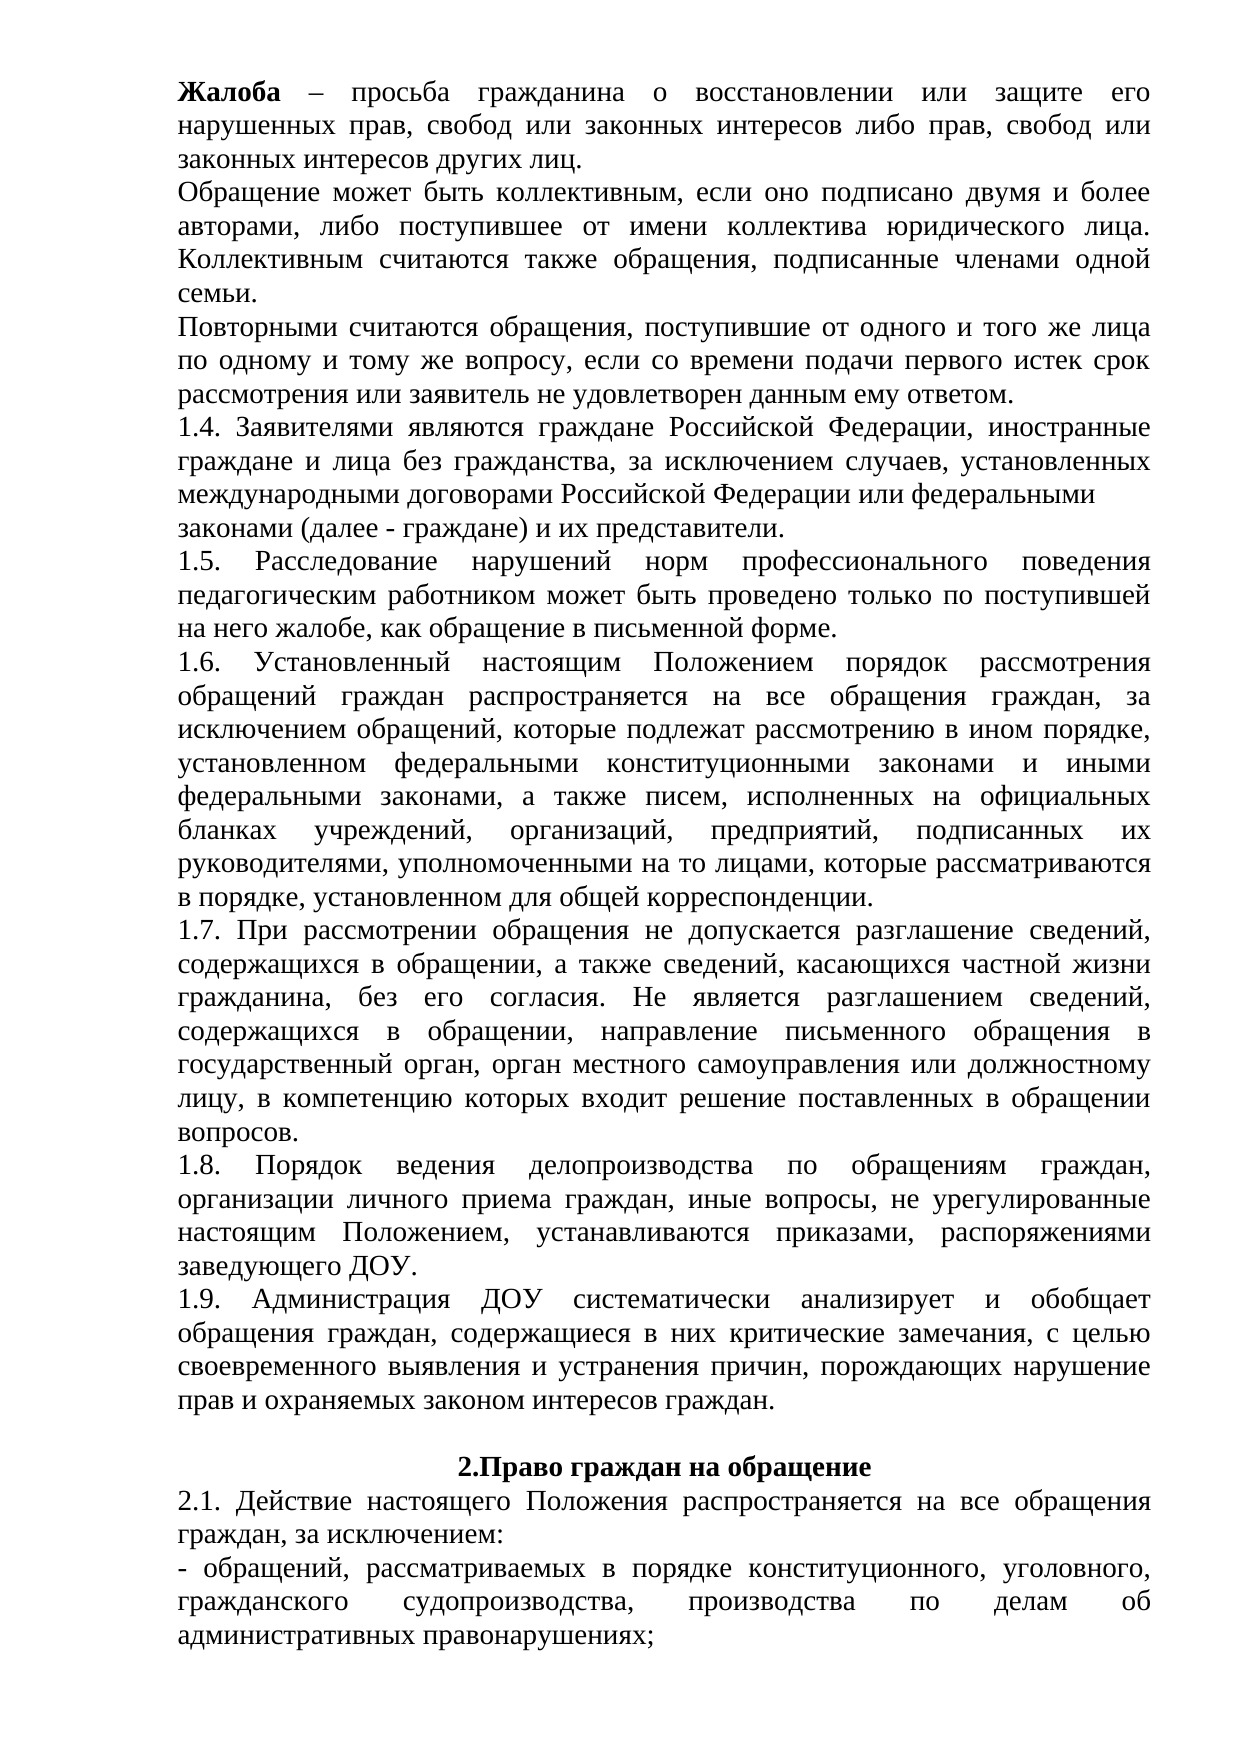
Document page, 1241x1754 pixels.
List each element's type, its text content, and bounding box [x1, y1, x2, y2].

text 1.6. Установленный настоящим Положением порядок рассмотрения обращений граждан распространяется на все обращения граждан, за исключением обращений, которые подлежат рассмотрению в ином порядке, установленном федеральными конституционными законами и иными федеральными законами, а также писем, исполненных на официальных бланках учреждений, организаций, предприятий, подписанных их руководителями, уполномоченными на то лицами, которые рассматриваются в порядке, установленном для общей корреспонденции. [177, 644, 1152, 912]
text 1.4. Заявителями являются граждане Российской Федерации, иностранные граждане и лица без гражданства, за исключением случаев, установленных международными договорами Российской Федерации или федеральными [177, 409, 1152, 510]
text Повторными считаются обращения, поступившие от одного и того же лица по одному и тому же вопросу, если со времени подачи первого истек срок рассмотрения или заявитель не удовлетворен данным ему ответом. [177, 309, 1152, 409]
text - обращений, рассматриваемых в порядке конституционного, уголовного, гражданского судопроизводства, производства по делам об административных правонарушениях; [177, 1550, 1152, 1650]
text 1.9. Администрация ДОУ систематически анализирует и обобщает обращения граждан, содержащиеся в них критические замечания, с целью своевременного выявления и устранения причин, порождающих нарушение прав и охраняемых законом интересов граждан. [177, 1281, 1152, 1416]
text 1.5. Расследование нарушений норм профессионального поведения педагогическим работником может быть проведено только по поступившей на него жалобе, как обращение в письменной форме. [177, 543, 1152, 644]
text 2.1. Действие настоящего Положения распространяется на все обращения граждан, за исключением: [177, 1483, 1152, 1550]
text законами (далее - граждане) и их представители. [177, 510, 1152, 543]
text 2.Право граждан на обращение [177, 1449, 1152, 1483]
text 1.8. Порядок ведения делопроизводства по обращениям граждан, организации личного приема граждан, иные вопросы, не урегулированные настоящим Положением, устанавливаются приказами, распоряжениями заведующего ДОУ. [177, 1147, 1152, 1281]
text Обращение может быть коллективным, если оно подписано двумя и более авторами, либо поступившее от имени коллектива юридического лица. Коллективным считаются также обращения, подписанные членами одной семьи. [177, 174, 1152, 309]
text Жалоба – просьба гражданина о восстановлении или защите его нарушенных прав, свобод или законных интересов либо прав, свобод или законных интересов других лиц. [177, 74, 1152, 174]
text 1.7. При рассмотрении обращения не допускается разглашение сведений, содержащихся в обращении, а также сведений, касающихся частной жизни гражданина, без его согласия. Не является разглашением сведений, содержащихся в обращении, направление письменного обращения в государственный орган, орган местного самоуправления или должностному лицу, в компетенцию которых входит решение поставленных в обращении вопросов. [177, 912, 1152, 1147]
